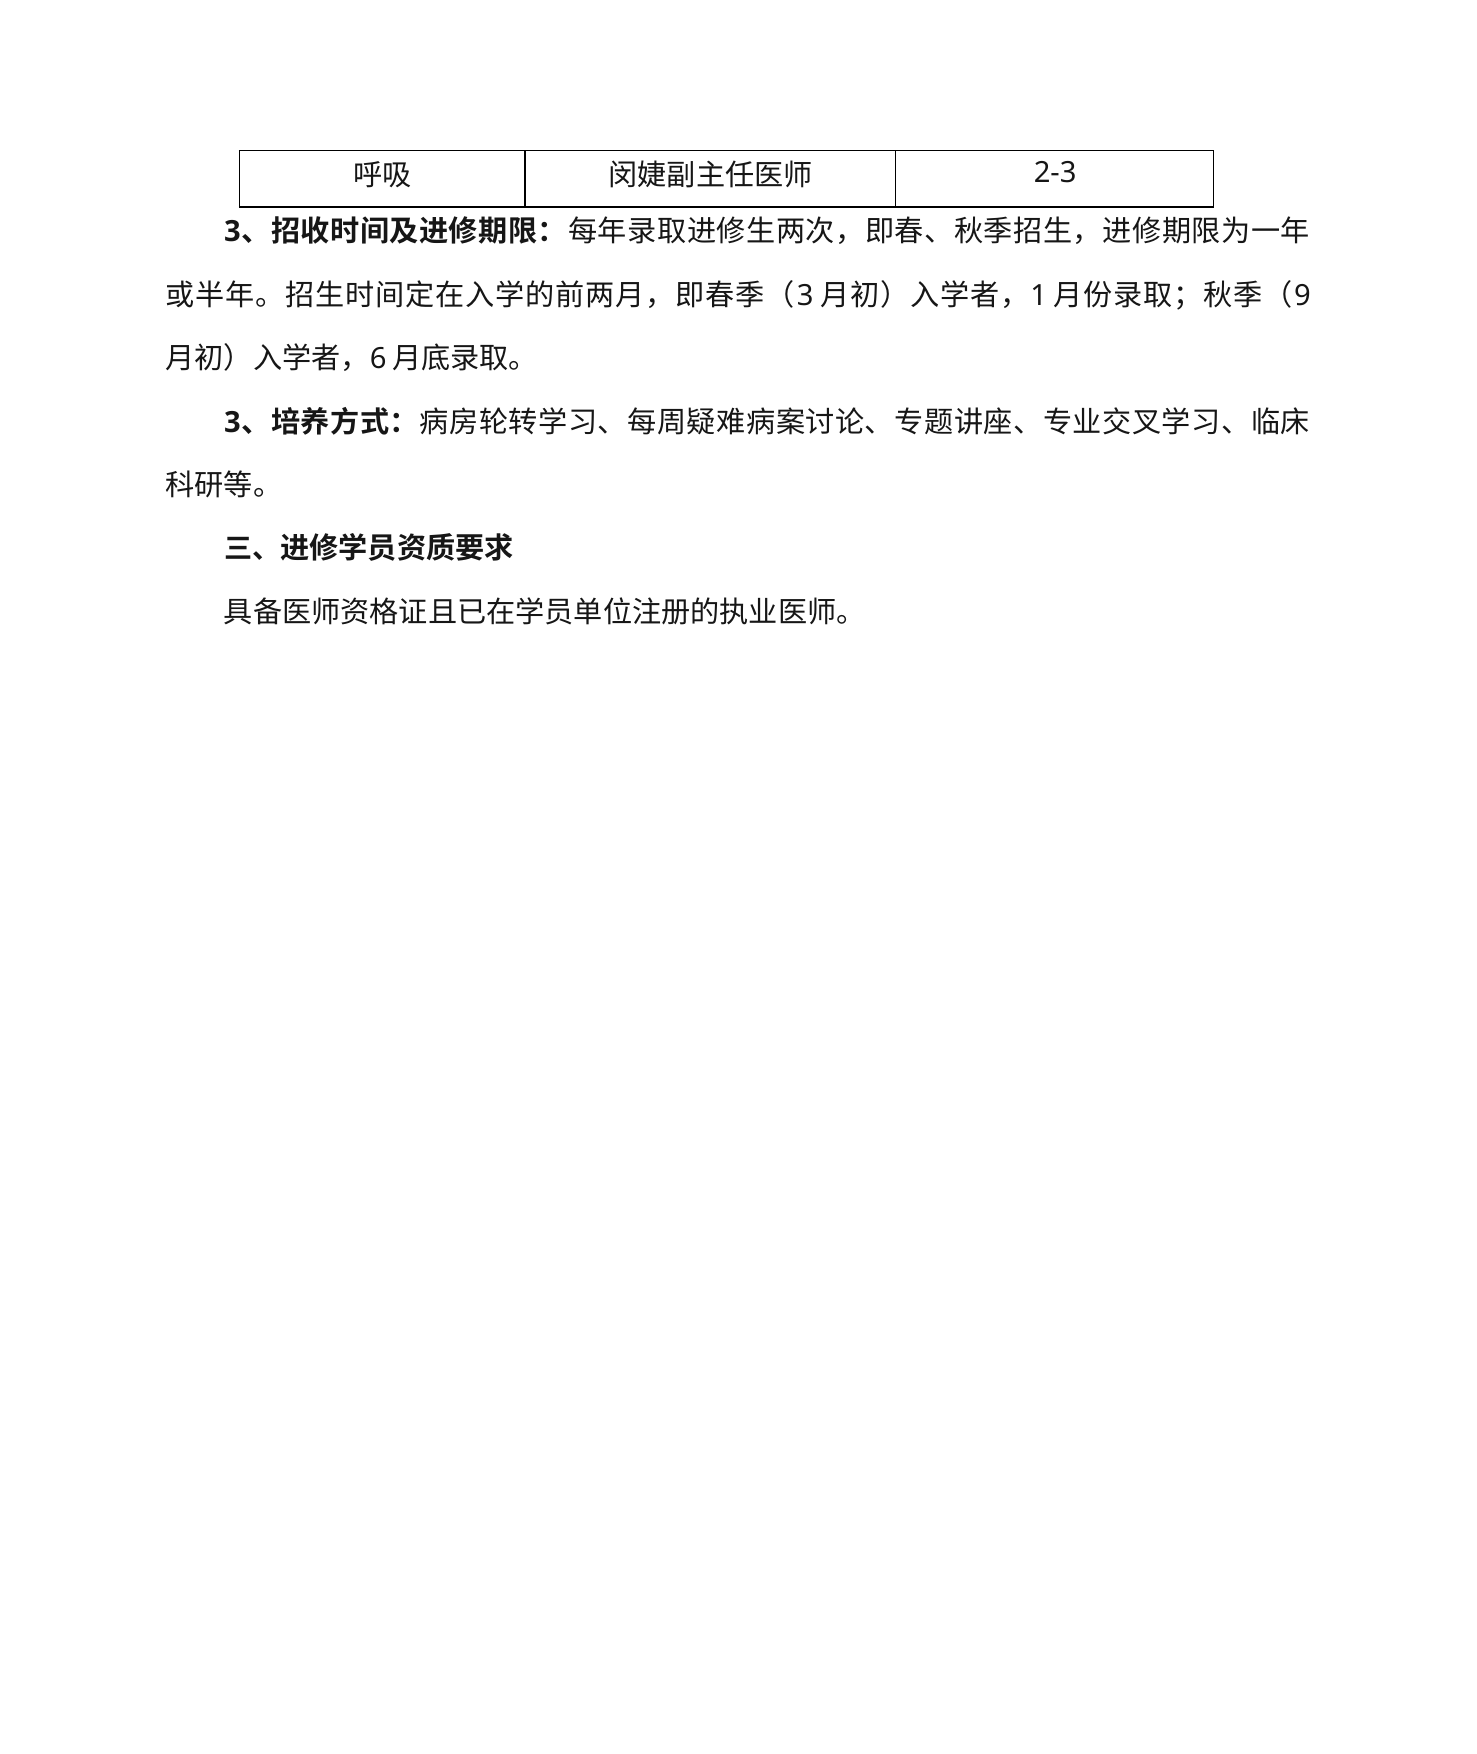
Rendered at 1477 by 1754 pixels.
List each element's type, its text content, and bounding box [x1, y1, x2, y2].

text 3、招收时间及进修期限：每年录取进修生两次，即春、秋季招生，进修期限为一年或半年。招生时间定在入学的前两月，即春季（3月初）入学者，1月份录取；秋季（9月初）入学者，6月底录取。 [165, 207, 1311, 377]
table_cell 呼吸 [240, 151, 524, 206]
text 3、培养方式：病房轮转学习、每周疑难病案讨论、专题讲座、专业交叉学习、临床科研等。 [165, 398, 1311, 504]
table_cell 闵婕副主任医师 [526, 151, 895, 206]
table_cell 2-3 [896, 151, 1213, 206]
text 具备医师资格证且已在学员单位注册的执业医师。 [165, 588, 1311, 631]
list 进修学员资质要求 [165, 525, 1311, 567]
